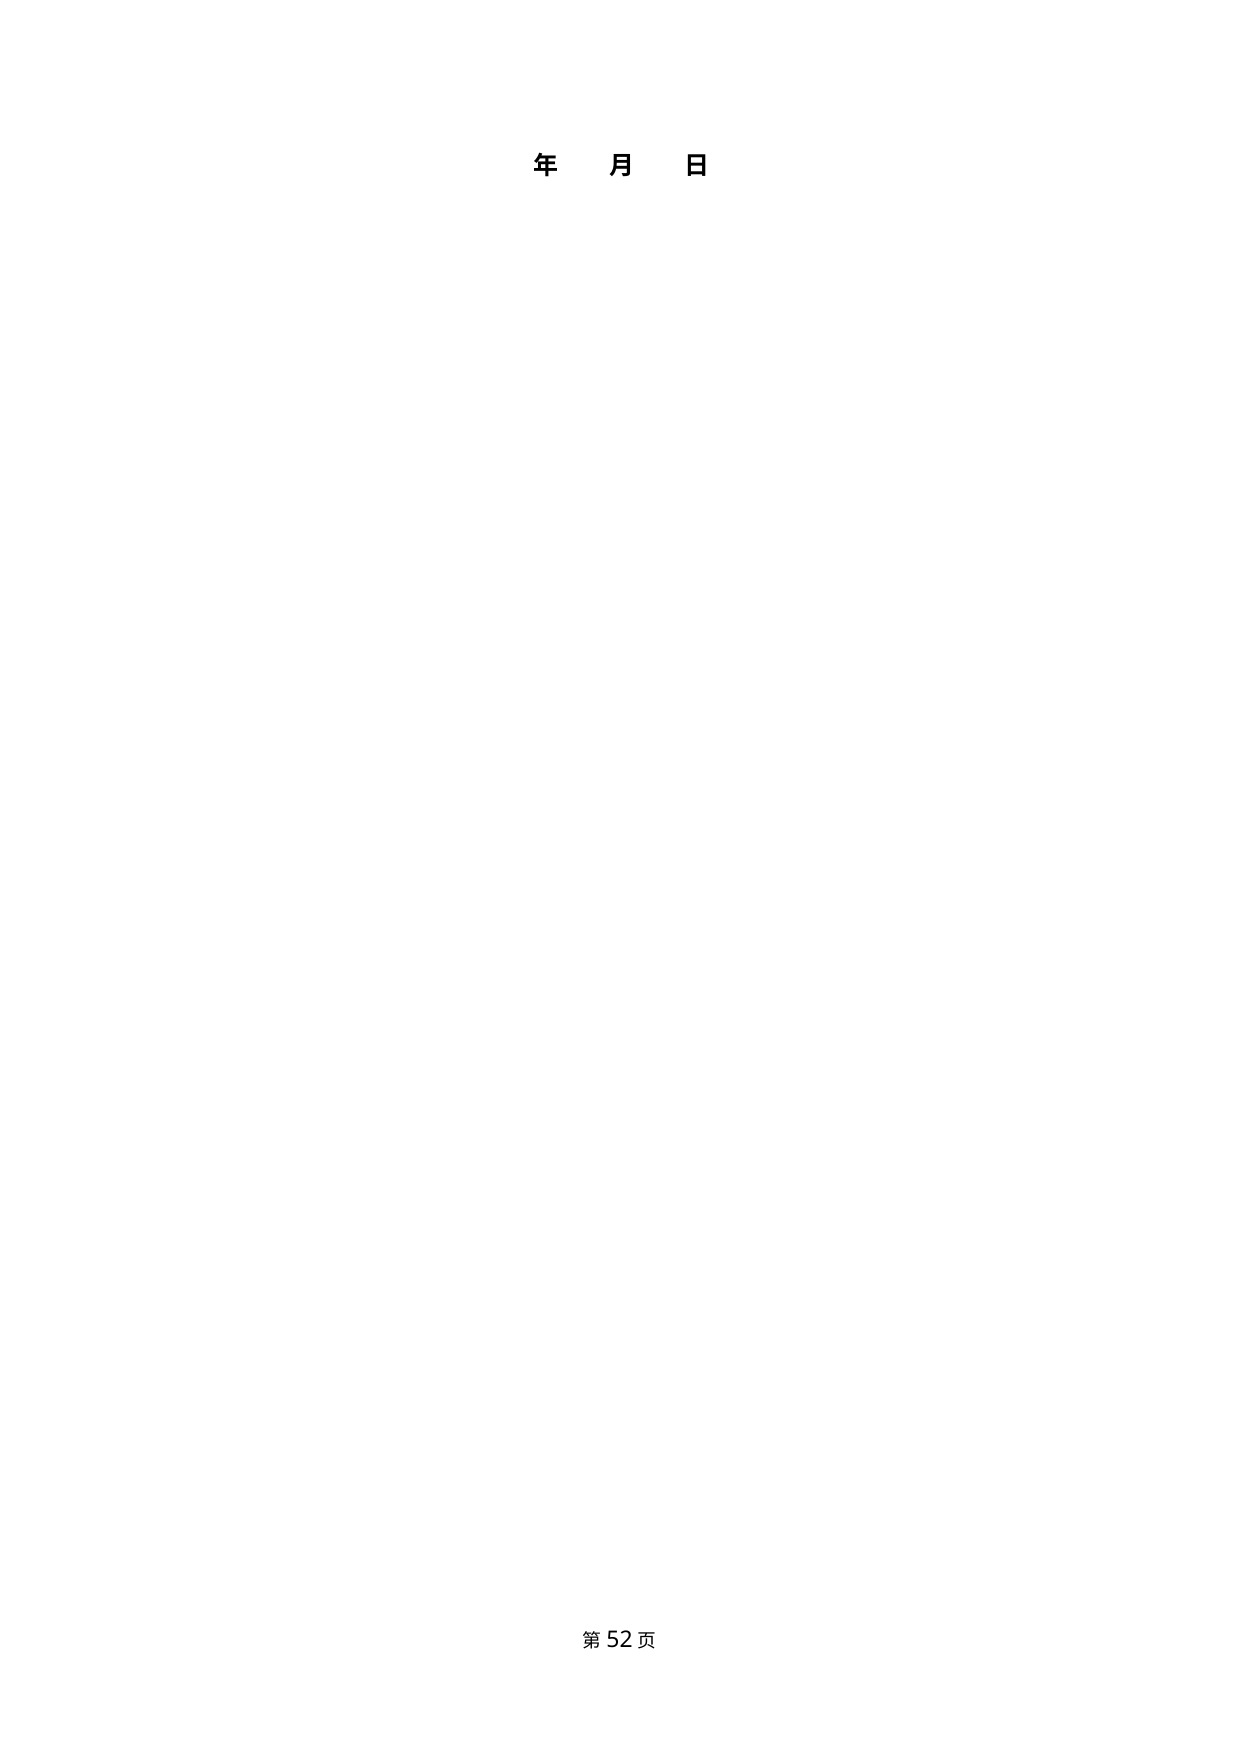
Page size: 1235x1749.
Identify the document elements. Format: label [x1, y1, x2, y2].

subtitle [332, 146, 910, 182]
